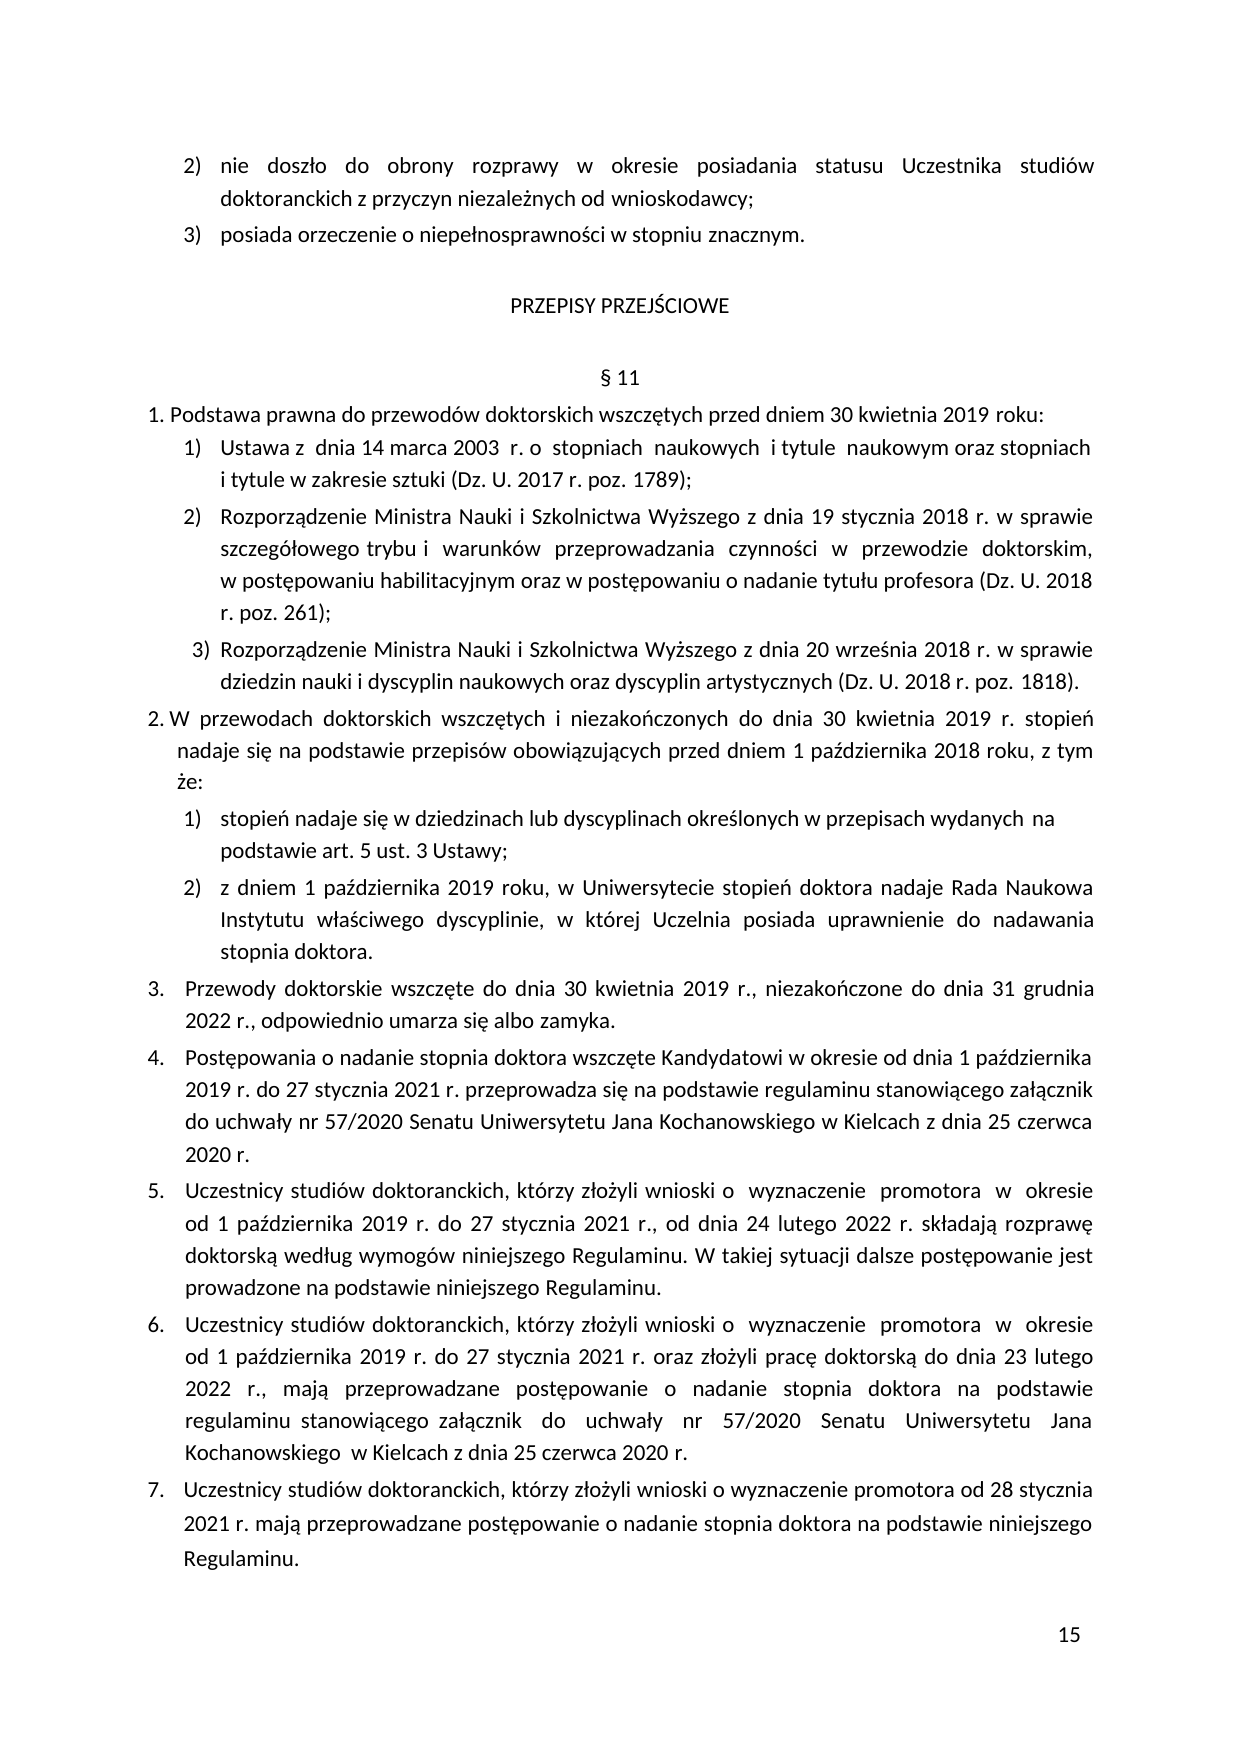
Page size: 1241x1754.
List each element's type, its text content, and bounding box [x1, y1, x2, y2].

list Postępowania o nadanie stopnia doktora wszczęte Kandydatowi w okresie od dnia 1 października 2019 r. do 27 stycznia 2021 r. przeprowadza się na podstawie regulaminu stanowiącego załącznik do uchwały nr 57/2020 Senatu Uniwersytetu Jana Kochanowskiego w Kielcach z dnia 25 czerwca 2020 r. [147, 1043, 1094, 1168]
list Ustawa z dnia 14 marca 2003 r. o stopniach naukowych i tytule naukowym oraz stopniach i tytule w zakresie sztuki (Dz. U. 2017 r. poz. 1789); [183, 433, 1094, 493]
list Rozporządzenie Ministra Nauki i Szkolnictwa Wyższego z dnia 19 stycznia 2018 r. w sprawie szczegółowego trybu i warunków przeprowadzania czynności w przewodzie doktorskim, w postępowaniu habilitacyjnym oraz w postępowaniu o nadanie tytułu profesora (Dz. U. 2018 r. poz. 261); [183, 502, 1094, 626]
list Rozporządzenie Ministra Nauki i Szkolnictwa Wyższego z dnia 20 września 2018 r. w sprawie dziedzin nauki i dyscyplin naukowych oraz dyscyplin artystycznych (Dz. U. 2018 r. poz. 1818). [192, 635, 1095, 695]
text podstawie art. 5 ust. 3 Ustawy; [220, 836, 1107, 864]
list Uczestnicy studiów doktoranckich, którzy złożyli wnioski o wyznaczenie promotora w okresie od 1 października 2019 r. do 27 stycznia 2021 r., od dnia 24 lutego 2022 r. składają rozprawę doktorską według wymogów niniejszego Regulaminu. W takiej sytuacji dalsze postępowanie jest prowadzone na podstawie niniejszego Regulaminu. [147, 1176, 1094, 1301]
text § 11 [600, 363, 1107, 391]
list z dniem 1 października 2019 roku, w Uniwersytecie stopień doktora nadaje Rada Naukowa Instytutu właściwego dyscyplinie, w której Uczelnia posiada uprawnienie do nadawania stopnia doktora. [183, 873, 1095, 965]
list W przewodach doktorskich wszczętych i niezakończonych do dnia 30 kwietnia 2019 r. stopień nadaje się na podstawie przepisów obowiązujących przed dniem 1 października 2018 roku, z tym że: [147, 704, 1094, 795]
text PRZEPISY PRZEJŚCIOWE [146, 291, 1094, 319]
list Podstawa prawna do przewodów doktorskich wszczętych przed dniem 30 kwietnia 2019 roku: [147, 400, 1107, 428]
list stopień nadaje się w dziedzinach lub dyscyplinach określonych w przepisach wydanych na [183, 804, 1107, 832]
list nie doszło do obrony rozprawy w okresie posiadania statusu Uczestnika studiów doktoranckich z przyczyn niezależnych od wnioskodawcy; [183, 151, 1095, 212]
list Uczestnicy studiów doktoranckich, którzy złożyli wnioski o wyznaczenie promotora od 28 stycznia 2021 r. mają przeprowadzane postępowanie o nadanie stopnia doktora na podstawie niniejszego Regulaminu. [147, 1475, 1094, 1572]
list Przewody doktorskie wszczęte do dnia 30 kwietnia 2019 r., niezakończone do dnia 31 grudnia 2022 r., odpowiednio umarza się albo zamyka. [147, 974, 1094, 1034]
list posiada orzeczenie o niepełnosprawności w stopniu znacznym. [183, 221, 1107, 248]
list Uczestnicy studiów doktoranckich, którzy złożyli wnioski o wyznaczenie promotora w okresie od 1 października 2019 r. do 27 stycznia 2021 r. oraz złożyli pracę doktorską do dnia 23 lutego 2022 r., mają przeprowadzane postępowanie o nadanie stopnia doktora na podstawie regulaminu stanowiącego załącznik do uchwały nr 57/2020 Senatu Uniwersytetu Jana Kochanowskiego w Kielcach z dnia 25 czerwca 2020 r. [147, 1310, 1094, 1467]
